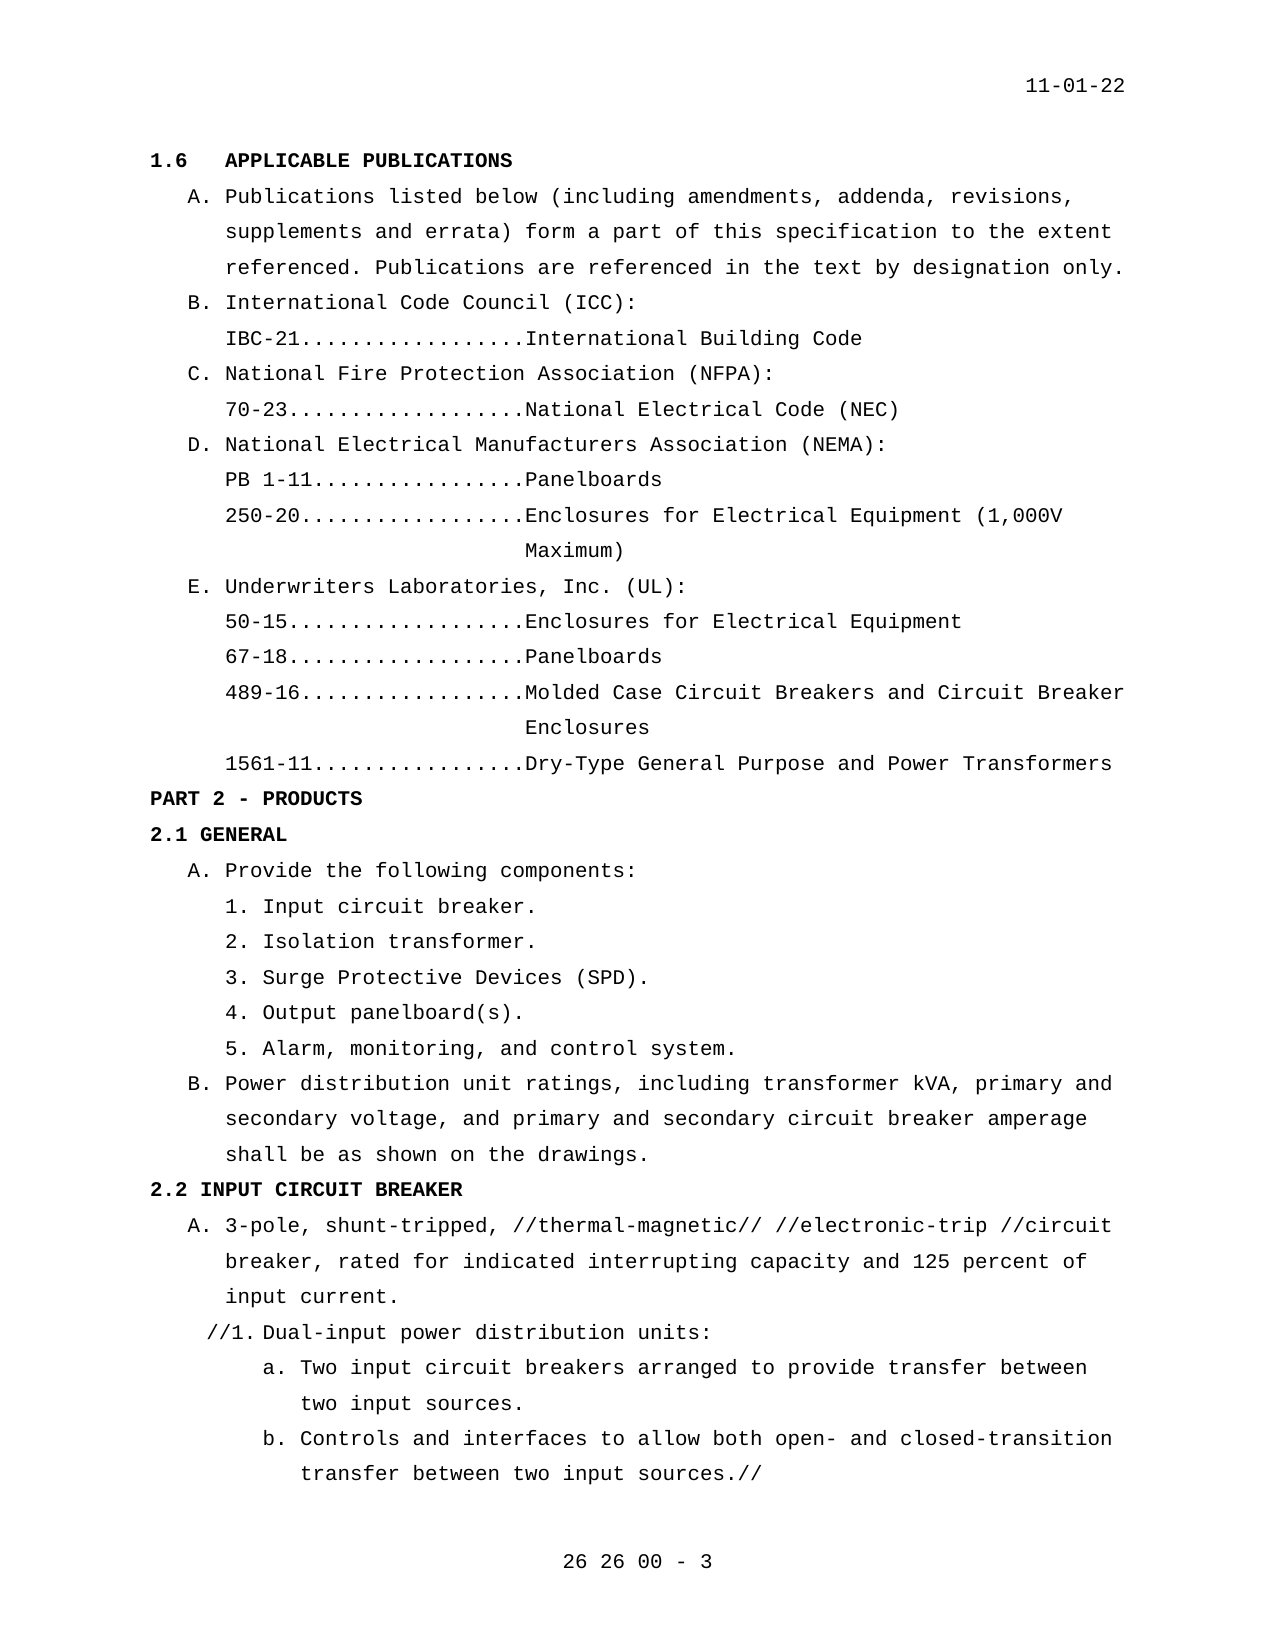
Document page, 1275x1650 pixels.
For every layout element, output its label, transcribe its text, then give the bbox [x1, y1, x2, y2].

text A. Publications listed below (including amendments, addenda, revisions, supplements and errata) form a part of this specification to the extent referenced. Publications are referenced in the text by designation only. [187, 186, 1125, 281]
text 2.2 INPUT CIRCUIT BREAKER [150, 1179, 1125, 1203]
text IBC-21 International Building Code [225, 328, 1125, 351]
text 489-16 Molded Case Circuit Breakers and Circuit Breaker Enclosures [225, 682, 1125, 741]
text 67-18 Panelboards [225, 647, 1125, 670]
text 250-20 Enclosures for Electrical Equipment (1,000V Maximum) [225, 505, 1125, 564]
text a. Two input circuit breakers arranged to provide transfer between two input sources. [262, 1357, 1125, 1416]
text A. 3-pole, shunt-tripped, //thermal-magnetic// //electronic-trip //circuit breaker, rated for indicated interrupting capacity and 125 percent of input current. [187, 1215, 1125, 1310]
text PB 1-11 Panelboards [225, 469, 1125, 493]
text 5. Alarm, monitoring, and control system. [225, 1038, 1125, 1061]
text 4. Output panelboard(s). [225, 1002, 1125, 1026]
text b. Controls and interfaces to allow both open- and closed-transition transfer between two input sources.// [262, 1428, 1125, 1487]
text 2. Isolation transformer. [225, 931, 1125, 955]
text 1561-11 Dry-Type General Purpose and Power Transformers [225, 753, 1125, 776]
text 3. Surge Protective Devices (SPD). [225, 967, 1125, 990]
text A. Provide the following components: [187, 861, 1125, 884]
text 70-23 National Electrical Code (NEC) [225, 399, 1125, 422]
text //1. Dual-input power distribution units: [206, 1322, 1125, 1345]
text D. National Electrical Manufacturers Association (NEMA): [187, 434, 1125, 458]
text E. Underwriters Laboratories, Inc. (UL): [187, 576, 1125, 599]
text 1.6 APPLICABLE PUBLICATIONS [150, 150, 1125, 174]
text PART 2 - PRODUCTS [150, 788, 1125, 812]
text 2.1 GENERAL [150, 824, 1125, 848]
text 50-15 Enclosures for Electrical Equipment [225, 611, 1125, 635]
text 1. Input circuit breaker. [225, 896, 1125, 919]
text B. Power distribution unit ratings, including transformer kVA, primary and secondary voltage, and primary and secondary circuit breaker amperage shall be as shown on the drawings. [187, 1073, 1125, 1167]
text B. International Code Council (ICC): [187, 292, 1125, 316]
text C. National Fire Protection Association (NFPA): [187, 363, 1125, 387]
